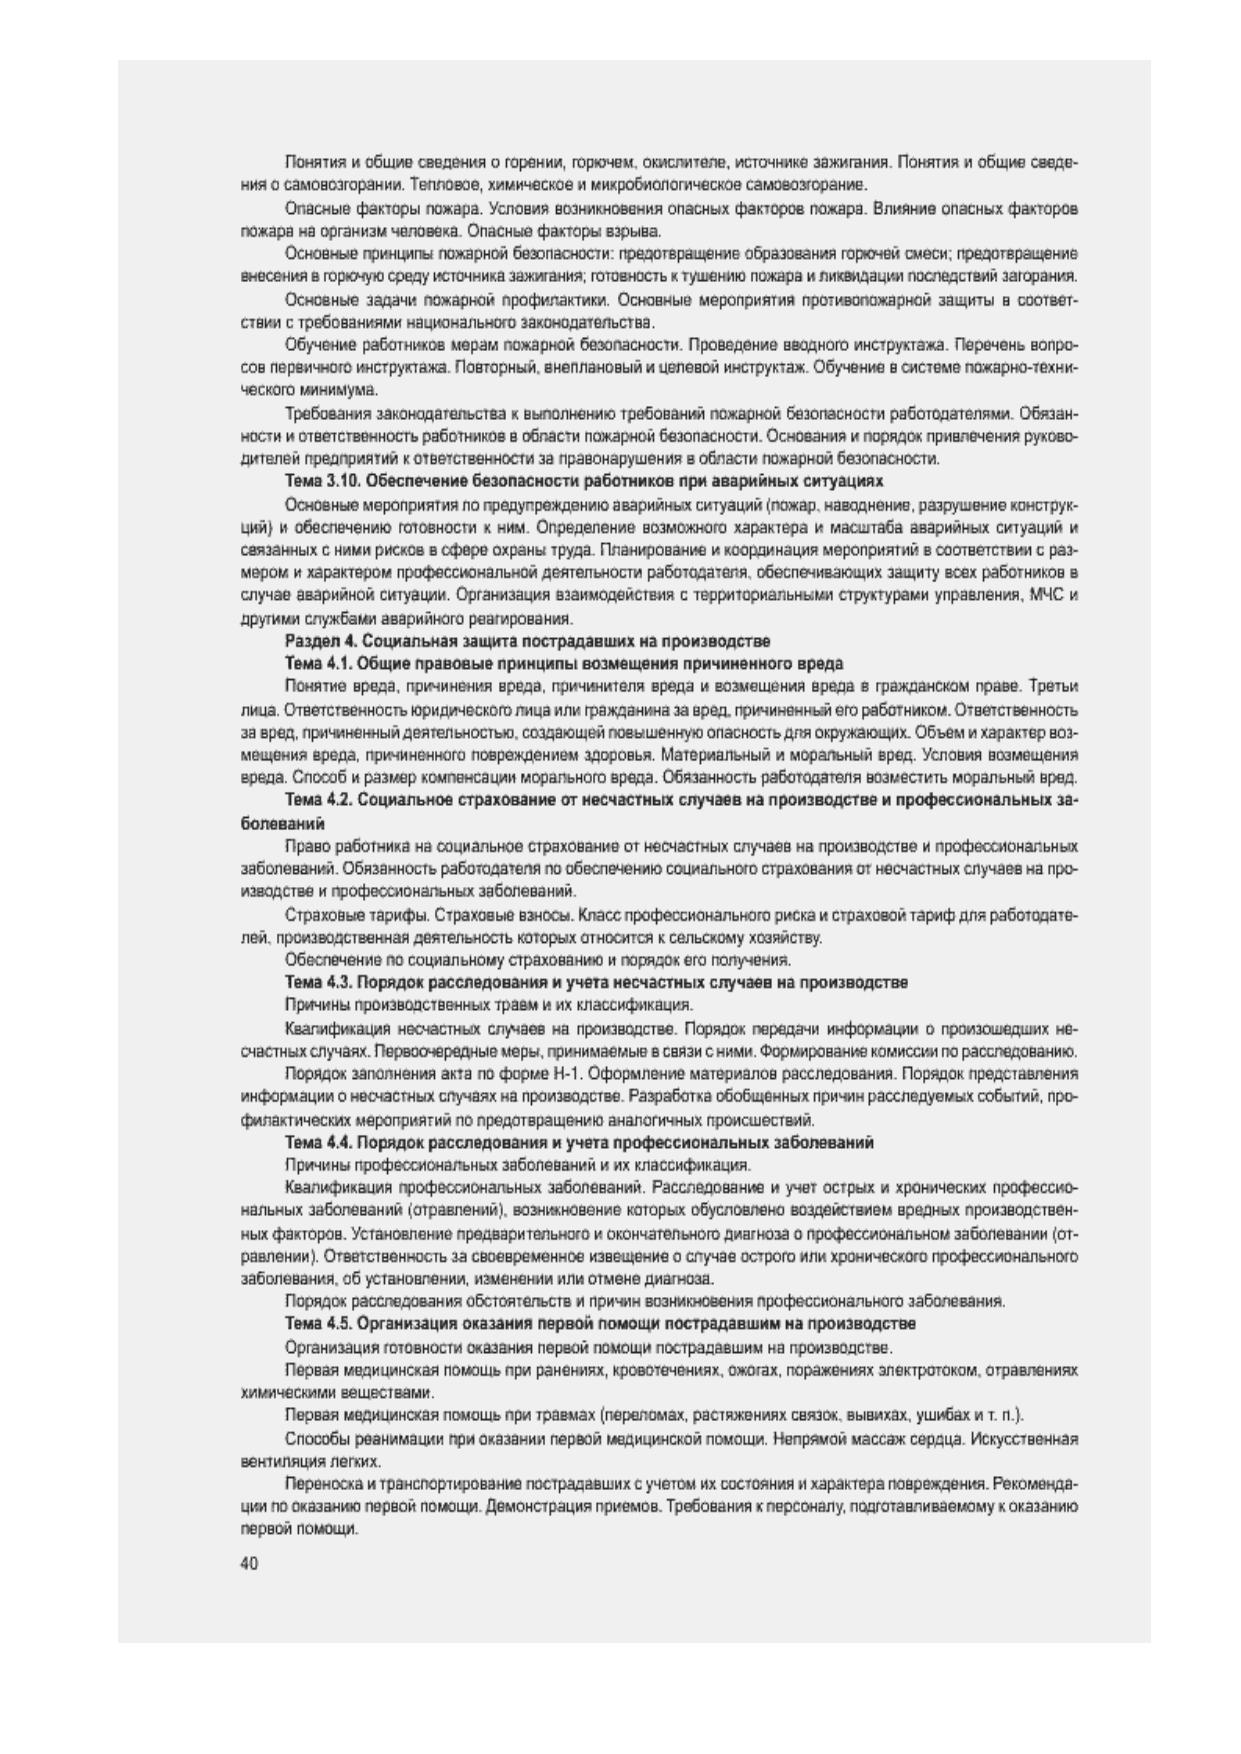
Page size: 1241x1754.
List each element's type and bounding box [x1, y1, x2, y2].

table_header [117, 59, 1159, 1644]
picture [118, 60, 1152, 1643]
